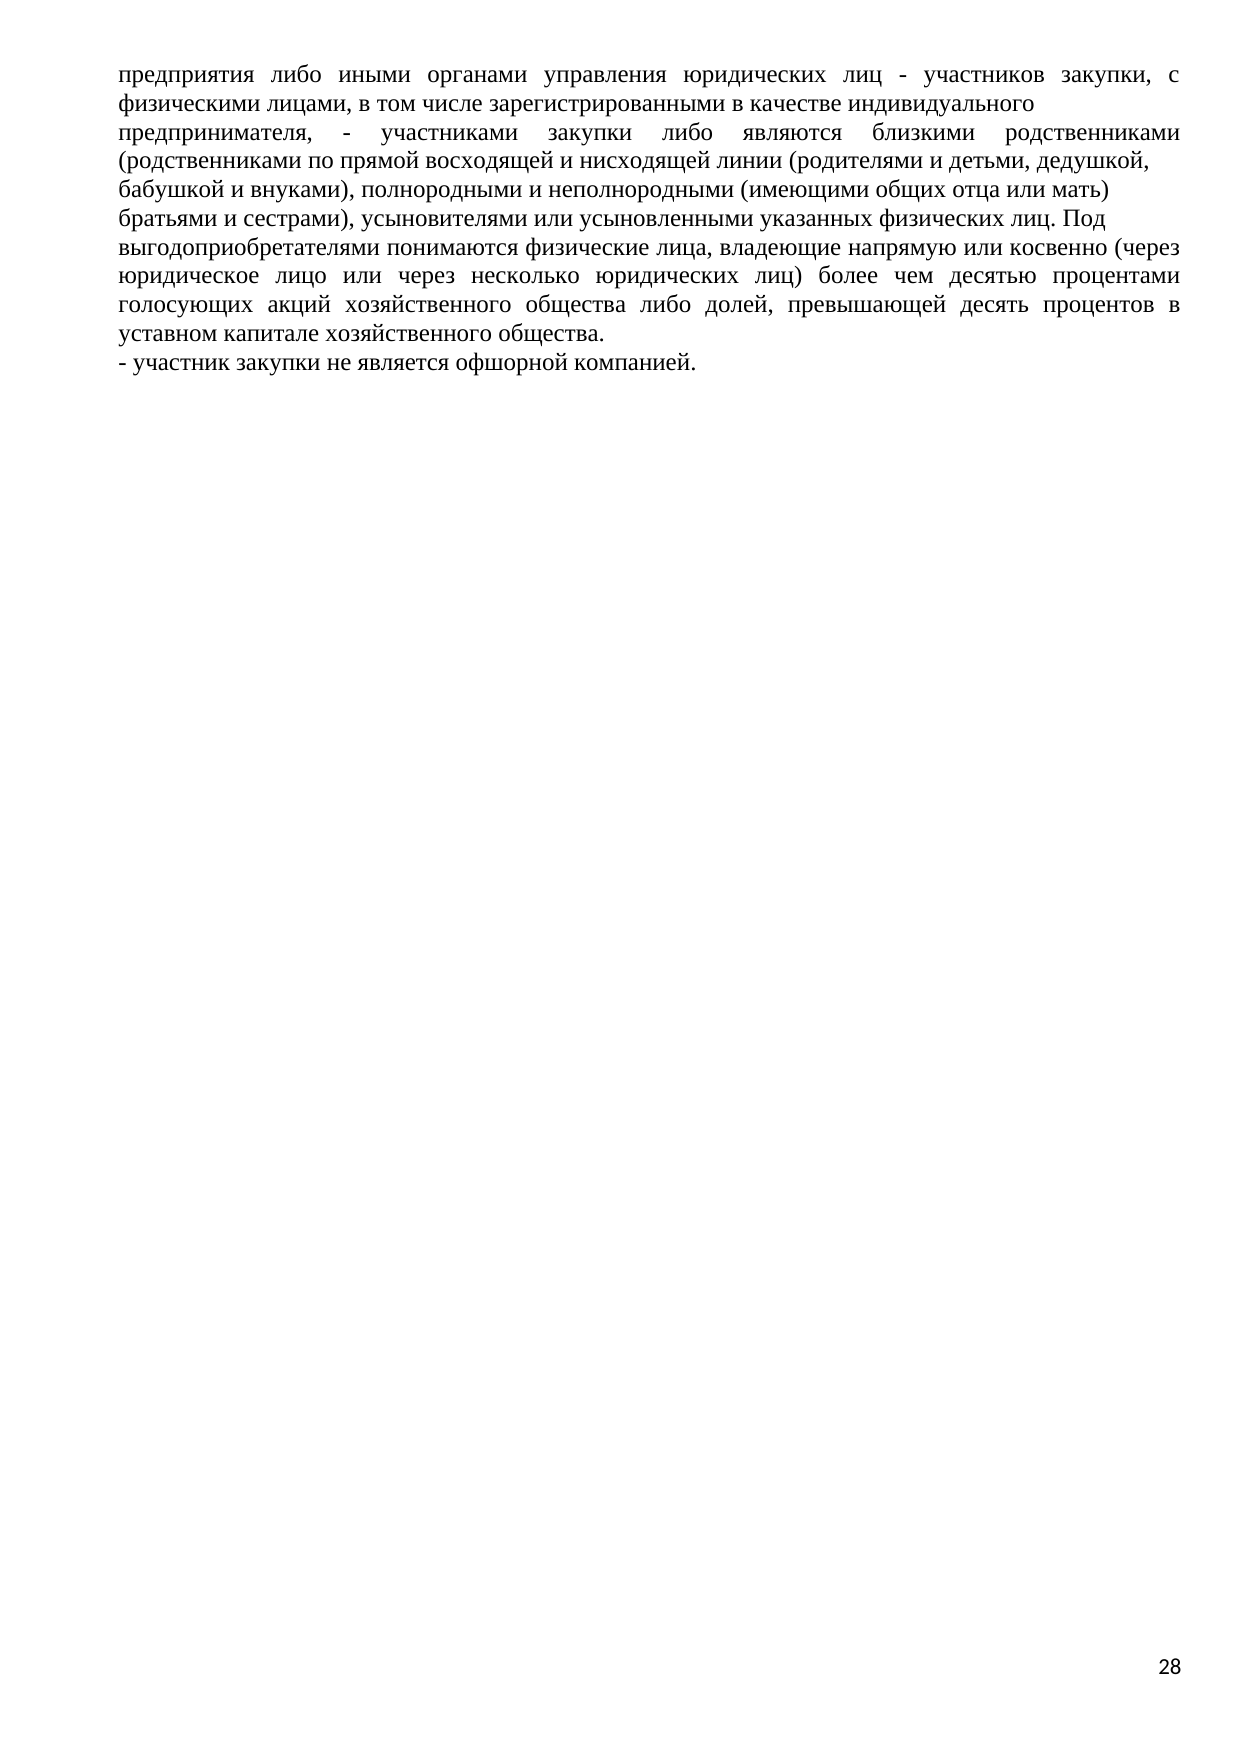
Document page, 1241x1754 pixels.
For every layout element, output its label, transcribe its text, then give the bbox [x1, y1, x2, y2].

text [118, 59, 1181, 117]
text выгодоприобретателями понимаются физические лица, владеющие напрямую или косвенно (через юридическое лицо или через несколько юридических лиц) более чем десятью процентами голосующих акций хозяйственного общества либо долей, превышающей десять процентов в уставном капитале хозяйственного общества. [118, 232, 1181, 347]
text бабушкой и внуками), полнородными и неполнородными (имеющими общих отца или мать) [118, 174, 1181, 203]
text братьями и сестрами), усыновителями или усыновленными указанных физических лиц. Под [118, 203, 1181, 232]
text предпринимателя, - участниками закупки либо являются близкими родственниками (родственниками по прямой восходящей и нисходящей линии (родителями и детьми, дедушкой, [118, 117, 1181, 174]
text - участник закупки не является офшорной компанией. [118, 347, 1181, 375]
